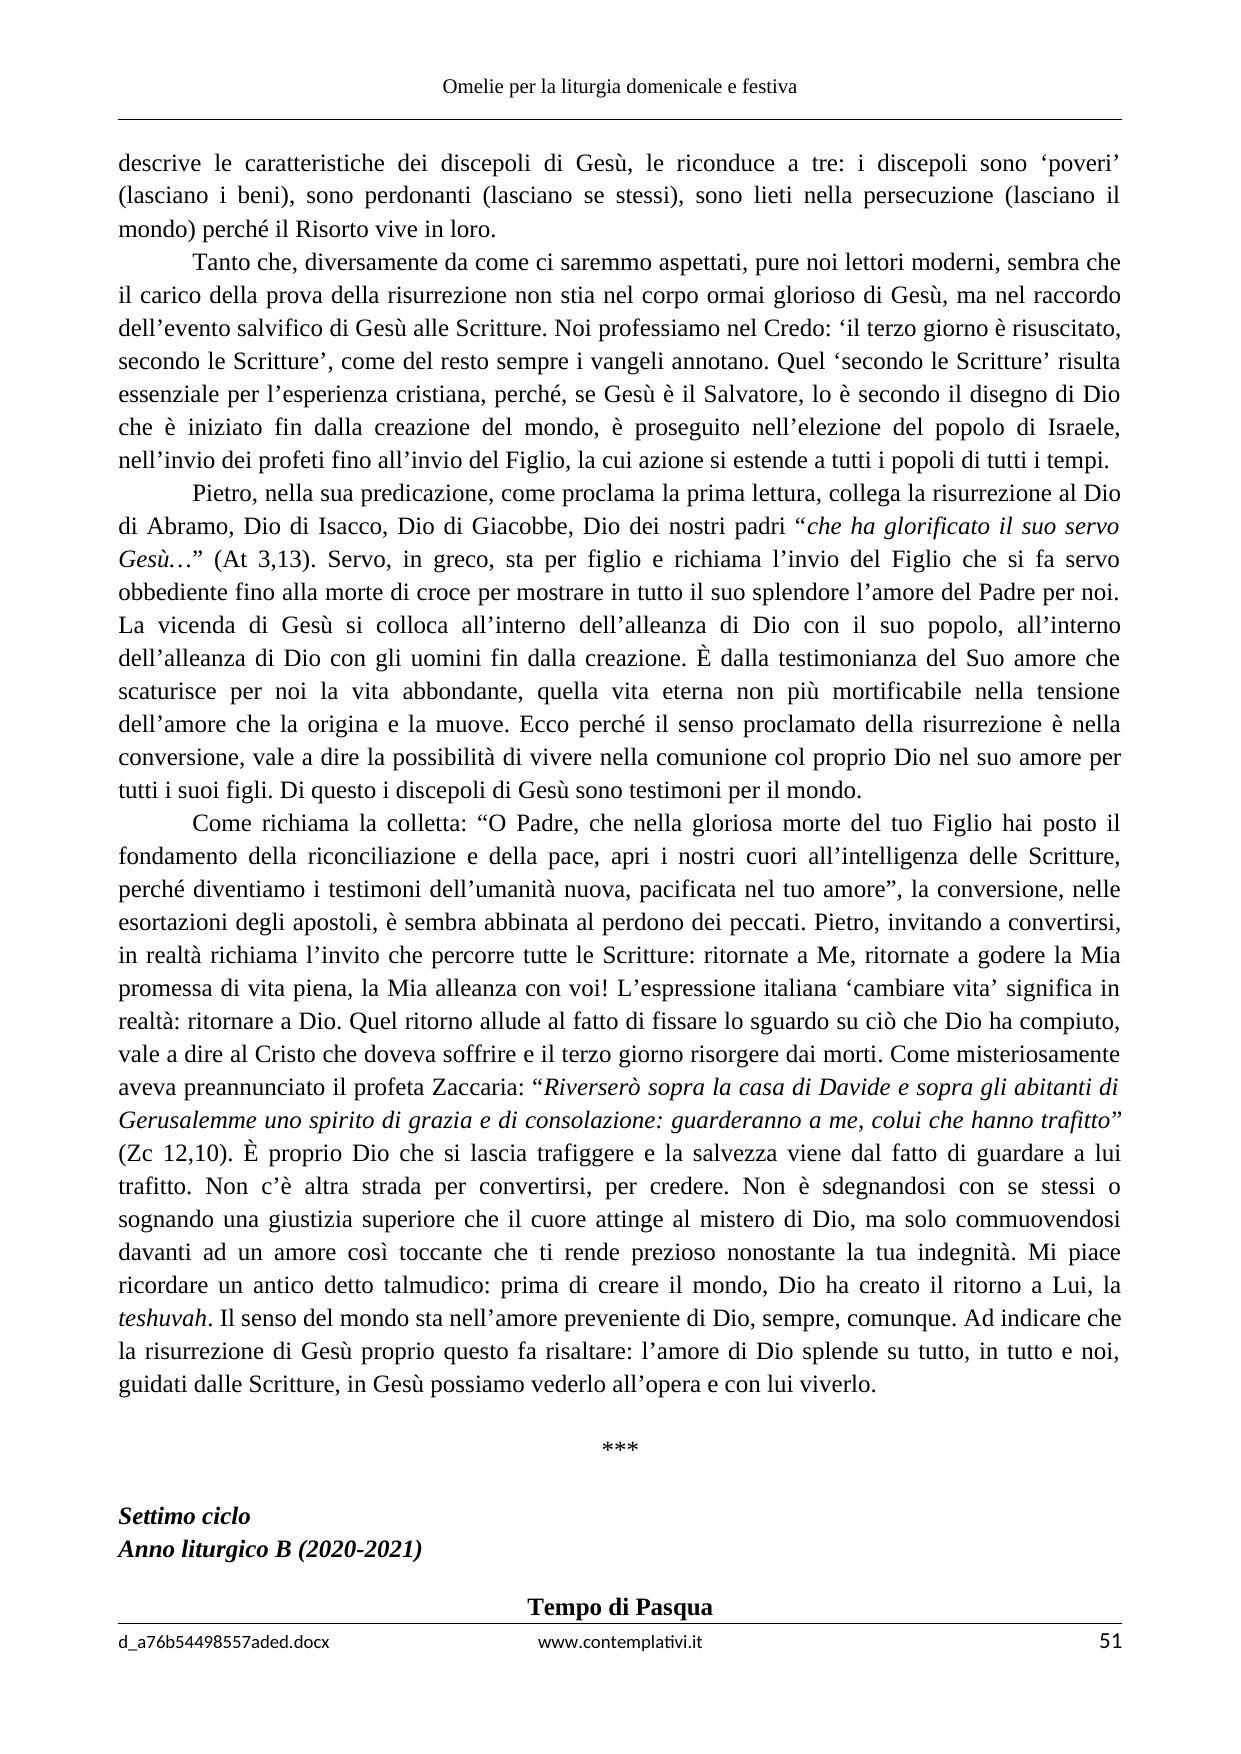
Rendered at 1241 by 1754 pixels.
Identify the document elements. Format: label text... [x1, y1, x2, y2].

text Come richiama la colletta: “O Padre, che nella gloriosa morte del tuo Figlio hai posto il fondamento della riconciliazione e della pace, apri i nostri cuori all’intelligenza delle Scritture, perché diventiamo i testimoni dell’umanità nuova, pacificata nel tuo amore”, la conversione, nelle esortazioni degli apostoli, è sembra abbinata al perdono dei peccati. Pietro, invitando a convertirsi, in realtà richiama l’invito che percorre tutte le Scritture: ritornate a Me, ritornate a godere la Mia promessa di vita piena, la Mia alleanza con voi! L’espressione italiana ‘cambiare vita’ significa in realtà: ritornare a Dio. Quel ritorno allude al fatto di fissare lo sguardo su ciò che Dio ha compiuto, vale a dire al Cristo che doveva soffrire e il terzo giorno risorgere dai morti. Come misteriosamente aveva preannunciato il profeta Zaccaria: “Riverserò sopra la casa di Davide e sopra gli abitanti di Gerusalemme uno spirito di grazia e di consolazione: guarderanno a me, colui che hanno trafitto” (Zc 12,10). È proprio Dio che si lascia trafiggere e la salvezza viene dal fatto di guardare a lui trafitto. Non c’è altra strada per convertirsi, per credere. Non è sdegnandosi con se stessi o sognando una giustizia superiore che il cuore attinge al mistero di Dio, ma solo commuovendosi davanti ad un amore così toccante che ti rende prezioso nonostante la tua indegnità. Mi piace ricordare un antico detto talmudico: prima di creare il mondo, Dio ha creato il ritorno a Lui, la teshuvah. Il senso del mondo sta nell’amore preveniente di Dio, sempre, comunque. Ad indicare che la risurrezione di Gesù proprio questo fa risaltare: l’amore di Dio splende su tutto, in tutto e noi, guidati dalle Scritture, in Gesù possiamo vederlo all’opera e con lui viverlo. [118, 808, 1122, 1398]
text Anno liturgico B (2020-2021) [118, 1534, 1122, 1563]
text Tanto che, diversamente da come ci saremmo aspettati, pure noi lettori moderni, sembra che il carico della prova della risurrezione non stia nel corpo ormai glorioso di Gesù, ma nel raccordo dell’evento salvifico di Gesù alle Scritture. Noi professiamo nel Credo: ‘il terzo giorno è risuscitato, secondo le Scritture’, come del resto sempre i vangeli annotano. Quel ‘secondo le Scritture’ risulta essenziale per l’esperienza cristiana, perché, se Gesù è il Salvatore, lo è secondo il disegno di Dio che è iniziato fin dalla creazione del mondo, è proseguito nell’elezione del popolo di Israele, nell’invio dei profeti fino all’invio del Figlio, la cui azione si estende a tutti i popoli di tutti i tempi. [118, 247, 1122, 473]
text Settimo ciclo [118, 1501, 1122, 1530]
text Pietro, nella sua predicazione, come proclama la prima lettura, collega la risurrezione al Dio di Abramo, Dio di Isacco, Dio di Giacobbe, Dio dei nostri padri “che ha glorificato il suo servo Gesù…” (At 3,13). Servo, in greco, sta per figlio e richiama l’invio del Figlio che si fa servo obbediente fino alla morte di croce per mostrare in tutto il suo splendore l’amore del Padre per noi. La vicenda di Gesù si colloca all’interno dell’alleanza di Dio con il suo popolo, all’interno dell’alleanza di Dio con gli uomini fin dalla creazione. È dalla testimonianza del Suo amore che scaturisce per noi la vita abbondante, quella vita eterna non più mortificabile nella tensione dell’amore che la origina e la muove. Ecco perché il senso proclamato della risurrezione è nella conversione, vale a dire la possibilità di vivere nella comunione col proprio Dio nel suo amore per tutti i suoi figli. Di questo i discepoli di Gesù sono testimoni per il mondo. [118, 478, 1122, 804]
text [118, 148, 1122, 242]
text Tempo di Pasqua [118, 1592, 1122, 1621]
text *** [118, 1435, 1122, 1464]
